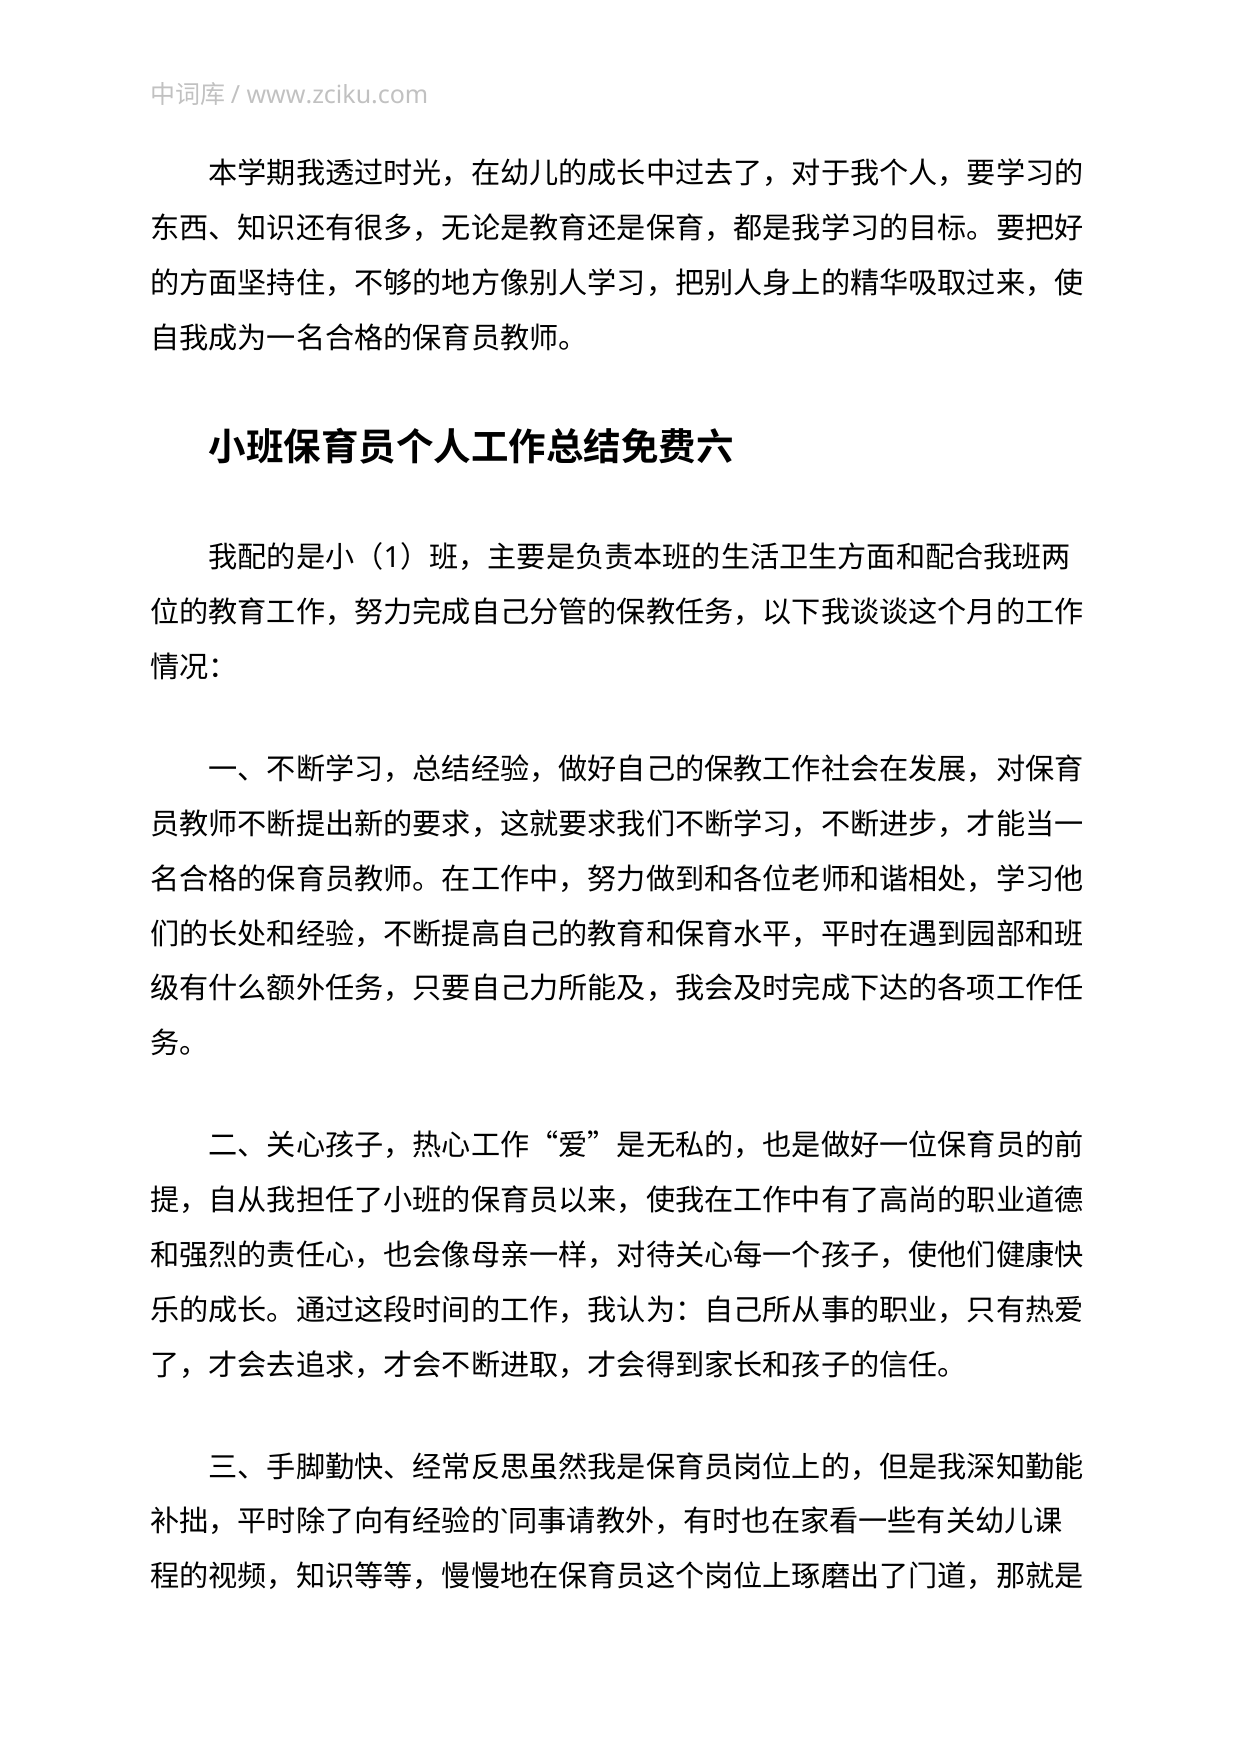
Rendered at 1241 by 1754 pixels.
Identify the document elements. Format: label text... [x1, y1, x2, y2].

text 二、关心孩子，热心工作“爱”是无私的，也是做好一位保育员的前提，自从我担任了小班的保育员以来，使我在工作中有了高尚的职业道德和强烈的责任心，也会像母亲一样，对待关心每一个孩子，使他们健康快乐的成长。通过这段时间的工作，我认为：自己所从事的职业，只有热爱了，才会去追求，才会不断进取，才会得到家长和孩子的信任。 [150, 1122, 1090, 1384]
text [150, 1443, 1090, 1595]
text 一、不断学习，总结经验，做好自己的保教工作社会在发展，对保育员教师不断提出新的要求，这就要求我们不断学习，不断进步，才能当一名合格的保育员教师。在工作中，努力做到和各位老师和谐相处，学习他们的长处和经验，不断提高自己的教育和保育水平，平时在遇到园部和班级有什么额外任务，只要自己力所能及，我会及时完成下达的各项工作任务。 [150, 746, 1090, 1062]
text 小班保育员个人工作总结免费六 [150, 416, 1090, 471]
text 本学期我透过时光，在幼儿的成长中过去了，对于我个人，要学习的东西、知识还有很多，无论是教育还是保育，都是我学习的目标。要把好的方面坚持住，不够的地方像别人学习，把别人身上的精华吸取过来，使自我成为一名合格的保育员教师。 [150, 150, 1090, 357]
text 我配的是小（1）班，主要是负责本班的生活卫生方面和配合我班两位的教育工作，努力完成自己分管的保教任务，以下我谈谈这个月的工作情况： [150, 534, 1090, 686]
